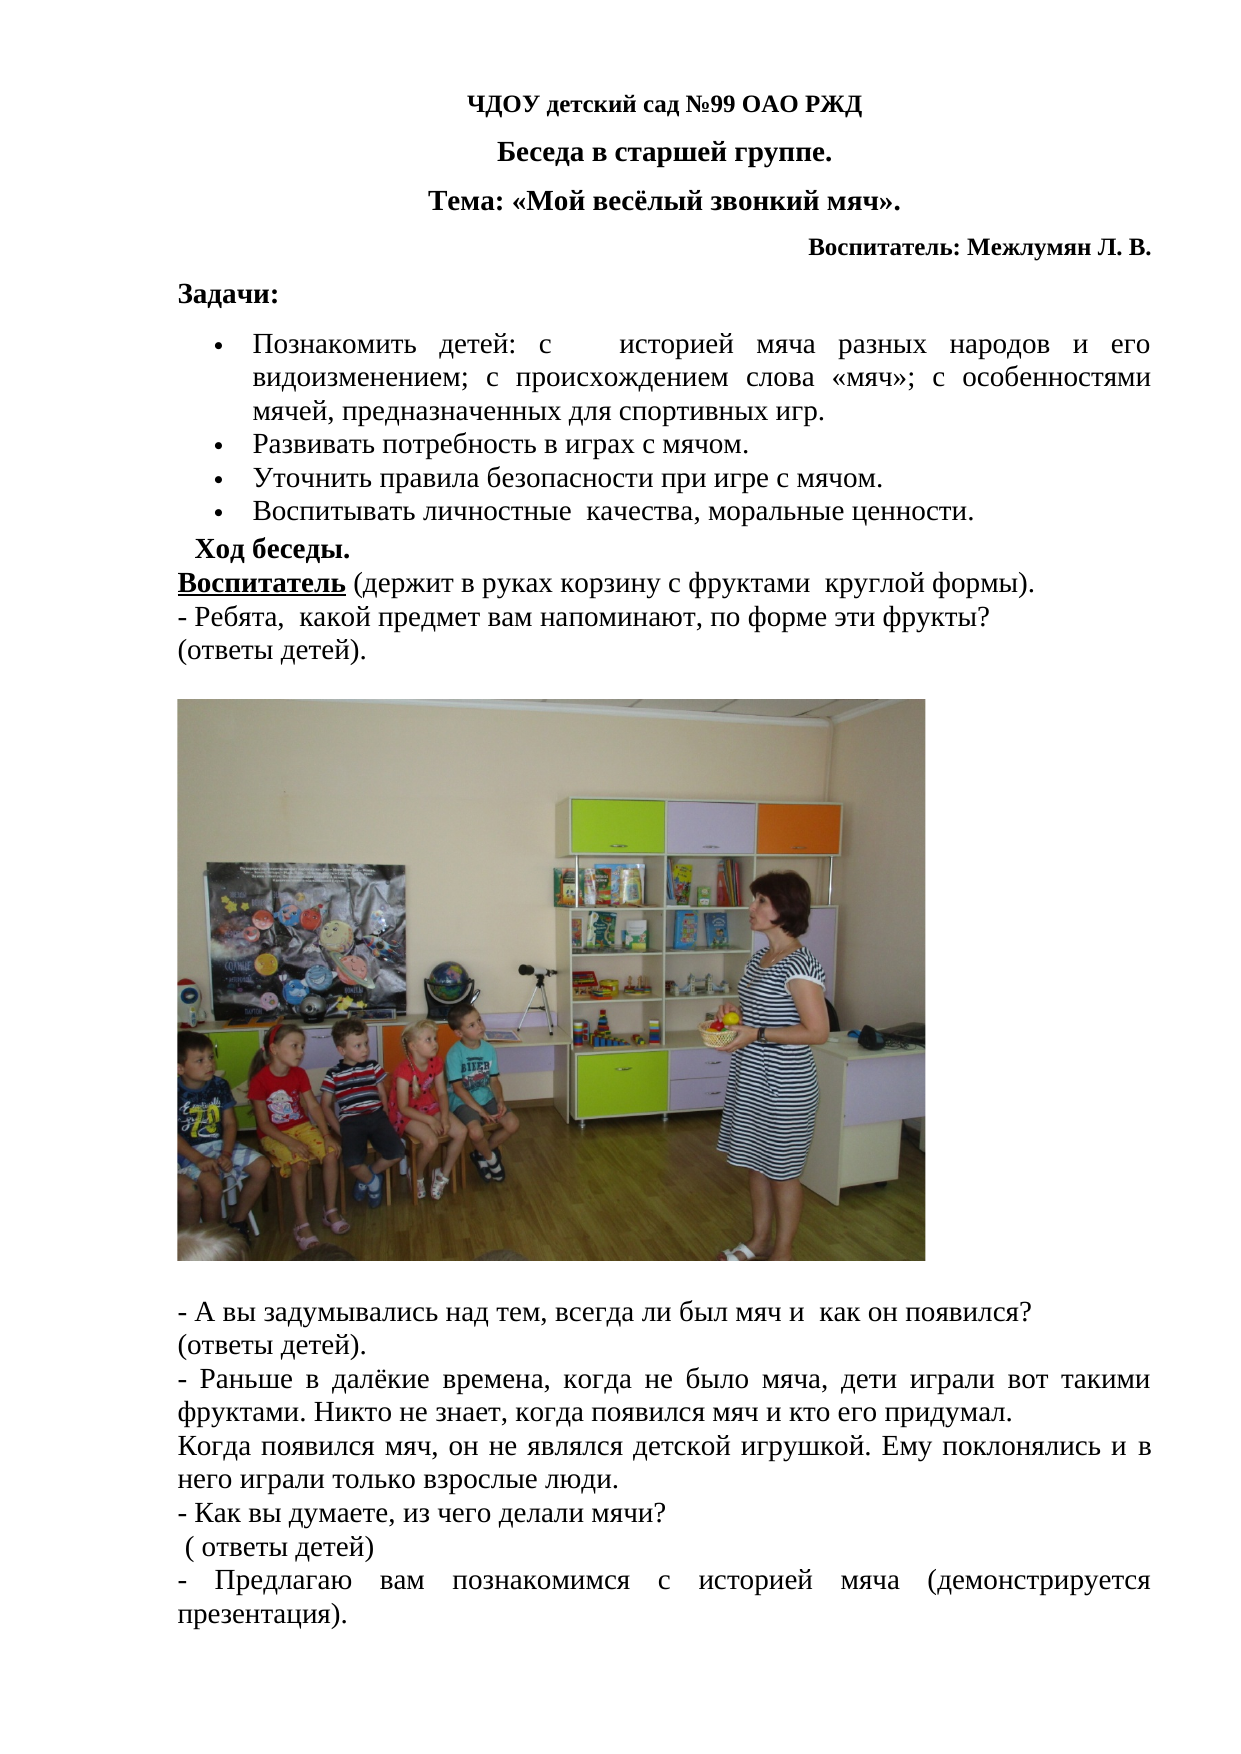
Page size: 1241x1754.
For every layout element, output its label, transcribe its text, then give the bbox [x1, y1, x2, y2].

text - Раньше в далёкие времена, когда не было мяча, дети играли вот такими фруктами. Никто не знает, когда появился мяч и кто его придумал. [177, 1361, 1152, 1428]
text - А вы задумывались над тем, всегда ли был мяч и как он появился? [177, 1294, 1152, 1327]
picture [177, 699, 926, 1261]
list Развивать потребность в играх с мячом. [215, 426, 1152, 460]
text Ход беседы. [194, 532, 1152, 565]
list Познакомить детей: с историей мяча разных народов и его видоизменением; с происхождением слова «мяч»; с особенностями мячей, предназначенных для спортивных игр. [215, 326, 1152, 426]
text Воспитатель: Межлумян Л. В. [177, 232, 1152, 261]
text Беседа в старшей группе. [177, 134, 1152, 167]
text (ответы детей). [177, 1327, 1152, 1361]
text - Как вы думаете, из чего делали мячи? [177, 1495, 1152, 1529]
text ( ответы детей) [177, 1529, 1152, 1562]
text - Ребята, какой предмет вам напоминают, по форме эти фрукты? [177, 599, 1152, 632]
text - Предлагаю вам познакомимся с историей мяча (демонстрируется презентация). [177, 1562, 1152, 1629]
list Воспитывать личностные качества, моральные ценности. [215, 493, 1152, 527]
list Уточнить правила безопасности при игре с мячом. [215, 460, 1152, 493]
text Тема: «Мой весёлый звонкий мяч». [177, 183, 1152, 217]
text (ответы детей). [177, 632, 1152, 666]
text Задачи: [177, 277, 1152, 310]
text Воспитатель (держит в руках корзину с фруктами круглой формы). [177, 565, 1152, 599]
text Когда появился мяч, он не являлся детской игрушкой. Ему поклонялись и в него играли только взрослые люди. [177, 1428, 1152, 1495]
text ЧДОУ детский сад №99 ОАО РЖД [177, 89, 1152, 118]
